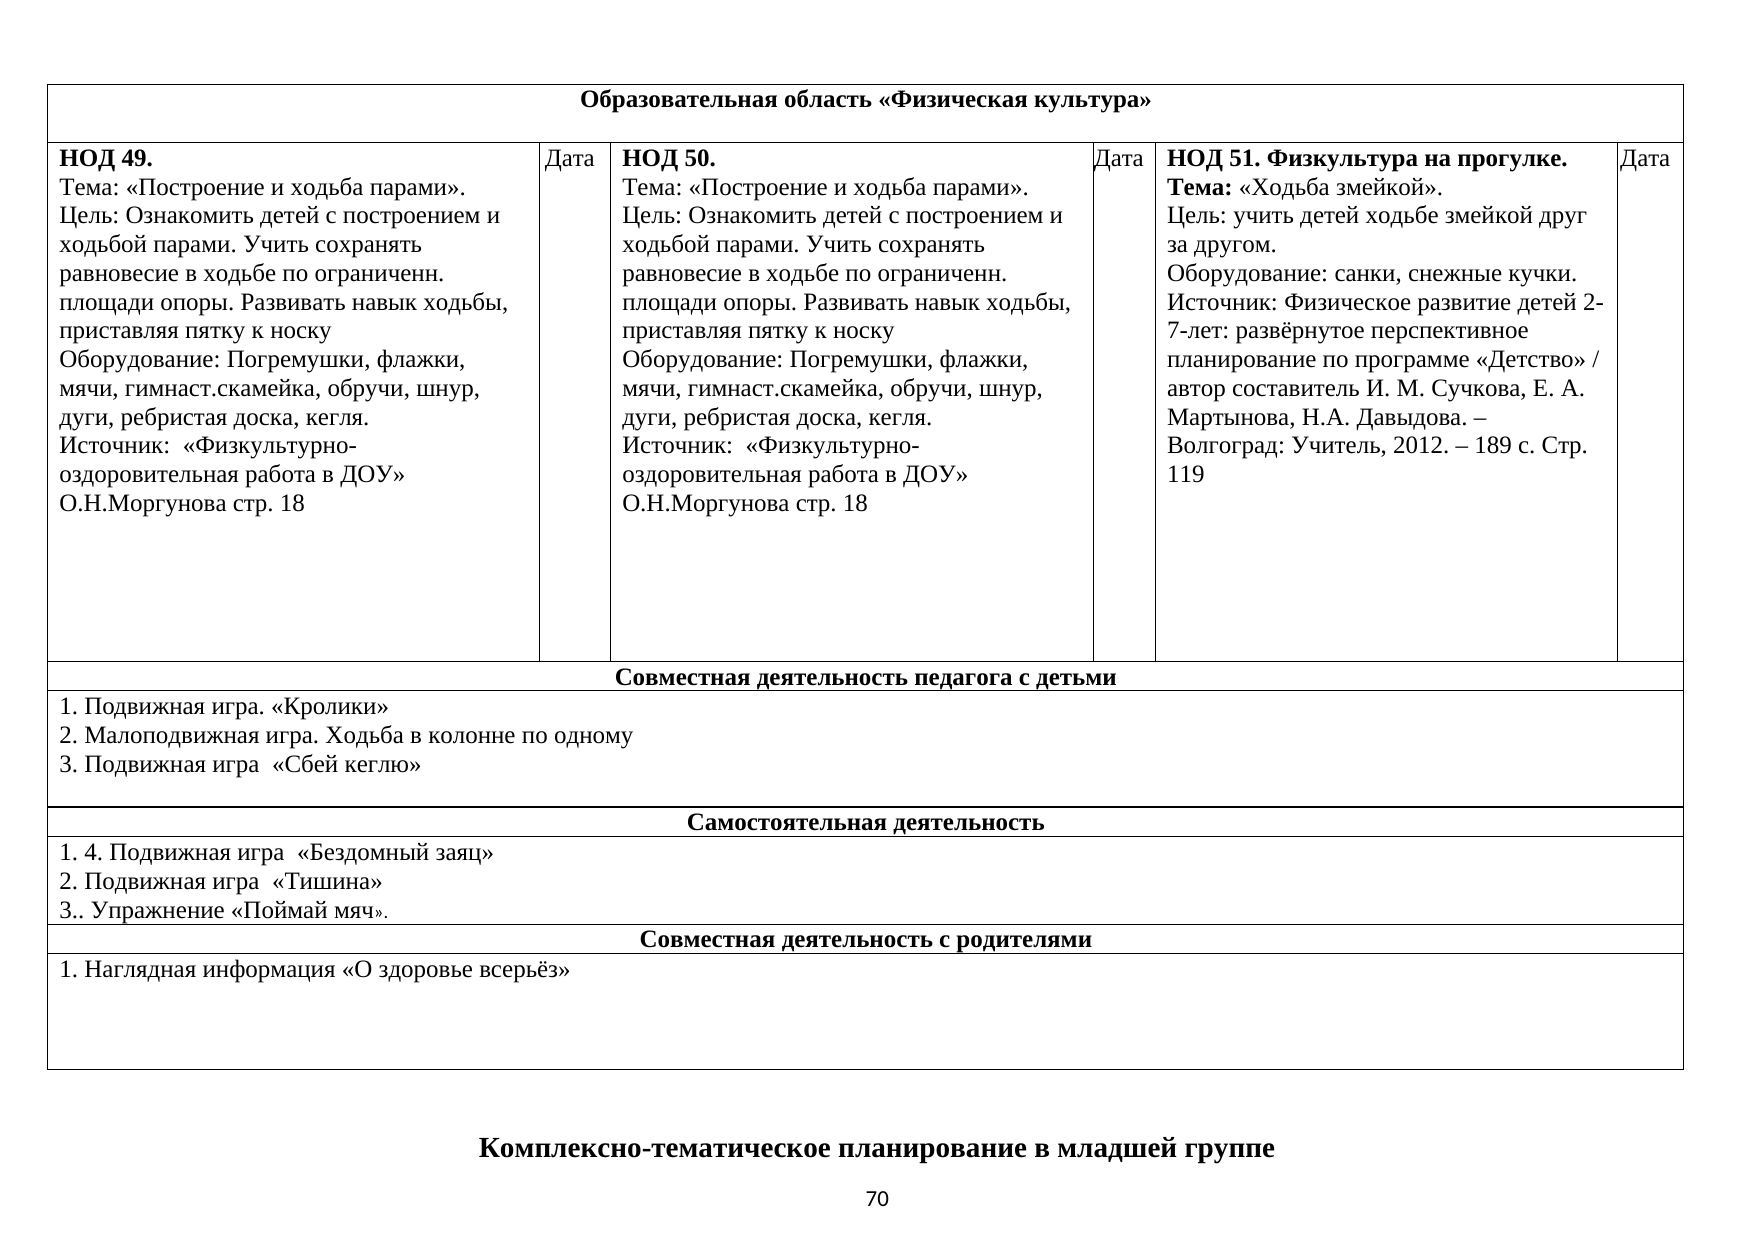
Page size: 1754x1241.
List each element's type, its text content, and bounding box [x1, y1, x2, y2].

table_cell 1. Подвижная игра. «Кролики» 2. Малоподвижная игра. Ходьба в колонне по одному 3. Подвижная игра «Сбей кеглю» [48, 691, 1683, 806]
table_cell Дата [1618, 143, 1683, 661]
table_cell Самостоятельная деятельность [48, 808, 1683, 836]
table_cell Совместная деятельность педагога с детьми [48, 662, 1683, 690]
table_cell НОД 50. Тема: «Построение и ходьба парами». Цель: Ознакомить детей с построением и ходьбой парами. Учить сохранять равновесие в ходьбе по ограниченн. площади опоры. Развивать навык ходьбы, приставляя пятку к носку Оборудование: Погремушки, флажки, мячи, гимнаст.скамейка, обручи, шнур, дуги, ребристая доска, кегля. Источник: «Физкультурно-оздоровительная работа в ДОУ» О.Н.Моргунова стр. 18 [611, 143, 1093, 661]
table_cell 1. 4. Подвижная игра «Бездомный заяц» 2. Подвижная игра «Тишина» 3.. Упражнение «Поймай мяч». [48, 837, 1683, 923]
table_cell 1. Наглядная информация «О здоровье всерьёз» 2. 3. 4. [48, 954, 1683, 1069]
text Комплексно-тематическое планирование в младшей группе [59, 1130, 1695, 1163]
table_header Образовательная область «Физическая культура» [48, 85, 1683, 142]
table_cell НОД 49. Тема: «Построение и ходьба парами». Цель: Ознакомить детей с построением и ходьбой парами. Учить сохранять равновесие в ходьбе по ограниченн. площади опоры. Развивать навык ходьбы, приставляя пятку к носку Оборудование: Погремушки, флажки, мячи, гимнаст.скамейка, обручи, шнур, дуги, ребристая доска, кегля. Источник: «Физкультурно-оздоровительная работа в ДОУ» О.Н.Моргунова стр. 18 [48, 143, 539, 661]
table_cell НОД 51. Физкультура на прогулке. Тема: «Ходьба змейкой». Цель: учить детей ходьбе змейкой друг за другом. Оборудование: санки, снежные кучки. Источник: Физическое развитие детей 2-7-лет: развёрнутое перспективное планирование по программе «Детство» / автор составитель И. М. Сучкова, Е. А. Мартынова, Н.А. Давыдова. – Волгоград: Учитель, 2012. – 189 с. Стр. 119 [1156, 143, 1617, 661]
table_cell Дата [540, 143, 610, 661]
table_cell Совместная деятельность с родителями [48, 925, 1683, 953]
table_cell Дата [1094, 143, 1155, 661]
